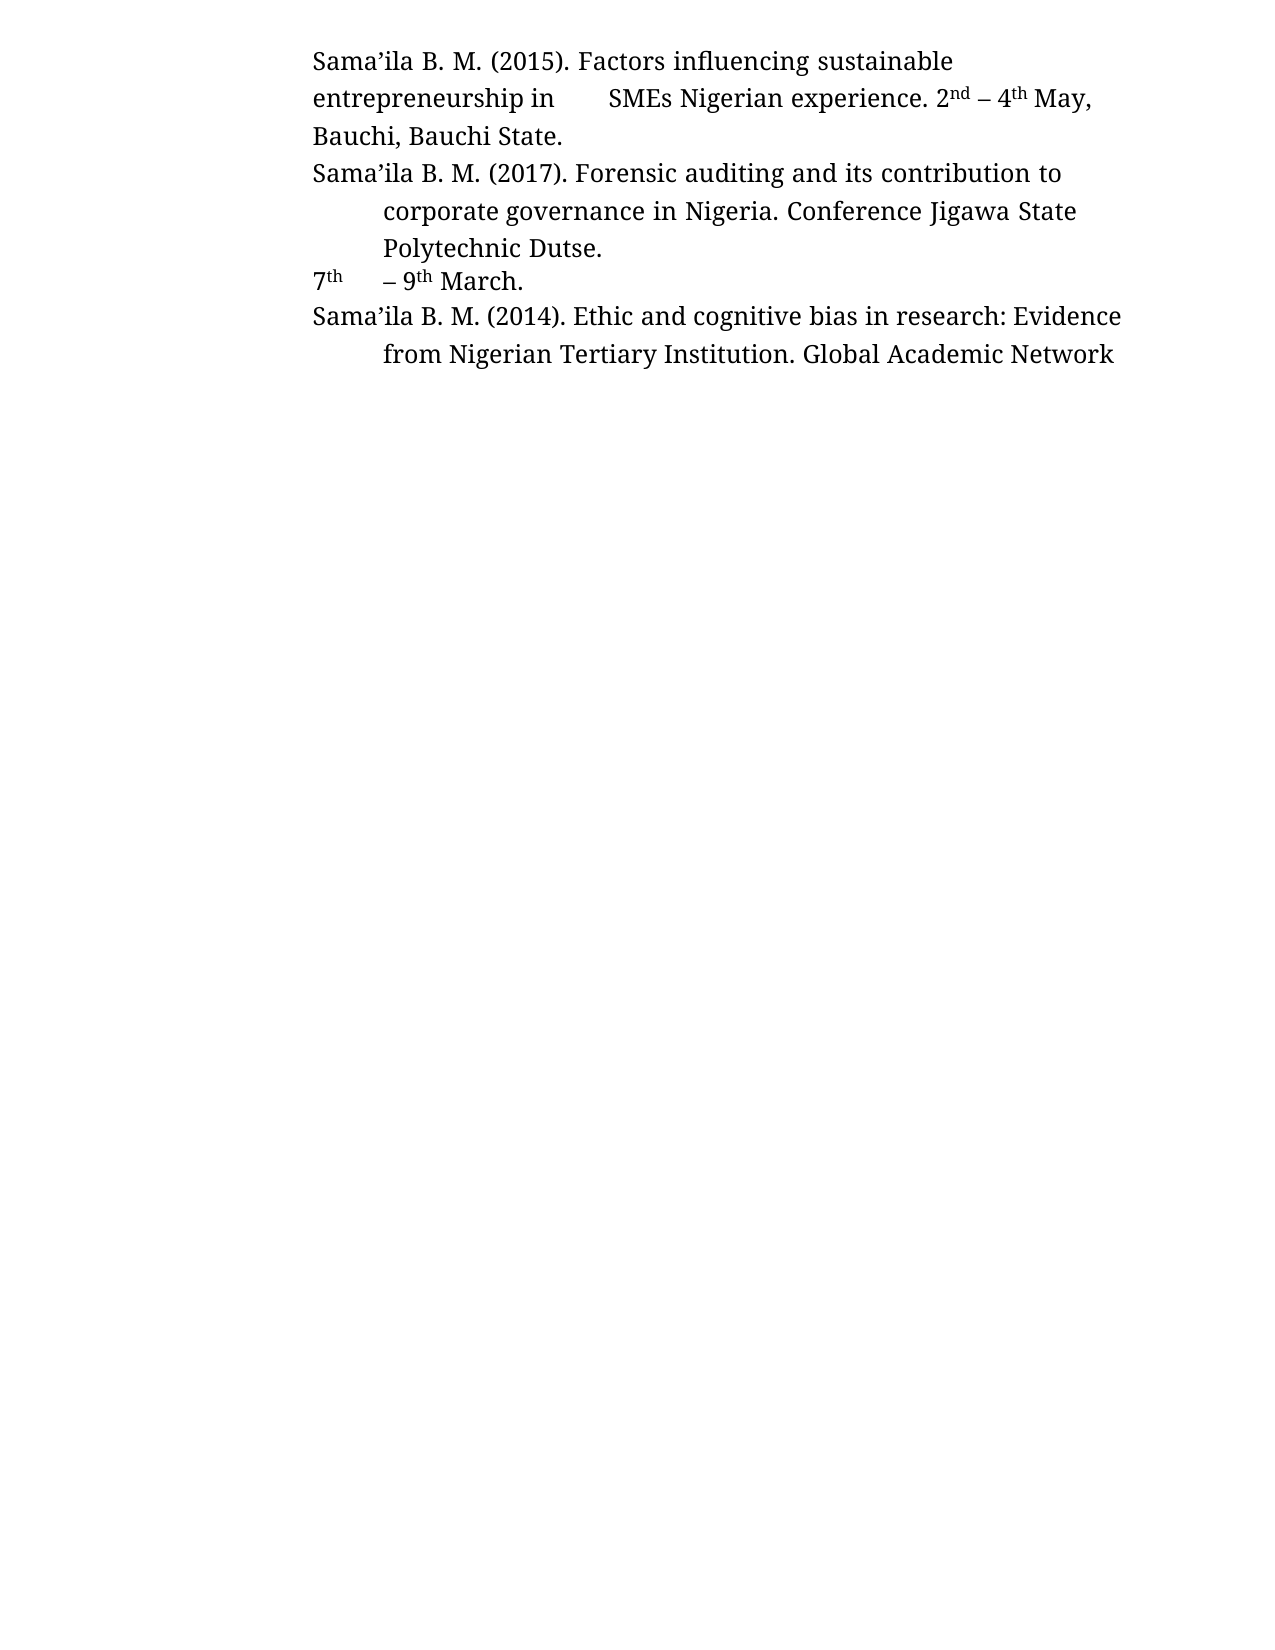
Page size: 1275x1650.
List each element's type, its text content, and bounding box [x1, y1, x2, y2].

text Sama’ila B. M. (2017). Forensic auditing and its contribution to corporate governance in Nigeria. Conference Jigawa State Polytechnic Dutse. [312, 156, 1164, 265]
text Sama’ila B. M. (2015). Factors influencing sustainable entrepreneurship in SMEs Nigerian experience. 2nd – 4th May, Bauchi, Bauchi State. [312, 44, 1119, 153]
text Sama’ila B. M. (2014). Ethic and cognitive bias in research: Evidence from Nigerian Tertiary Institution. Global Academic Network [312, 299, 1164, 371]
text 7th – 9th March. [312, 268, 1164, 296]
